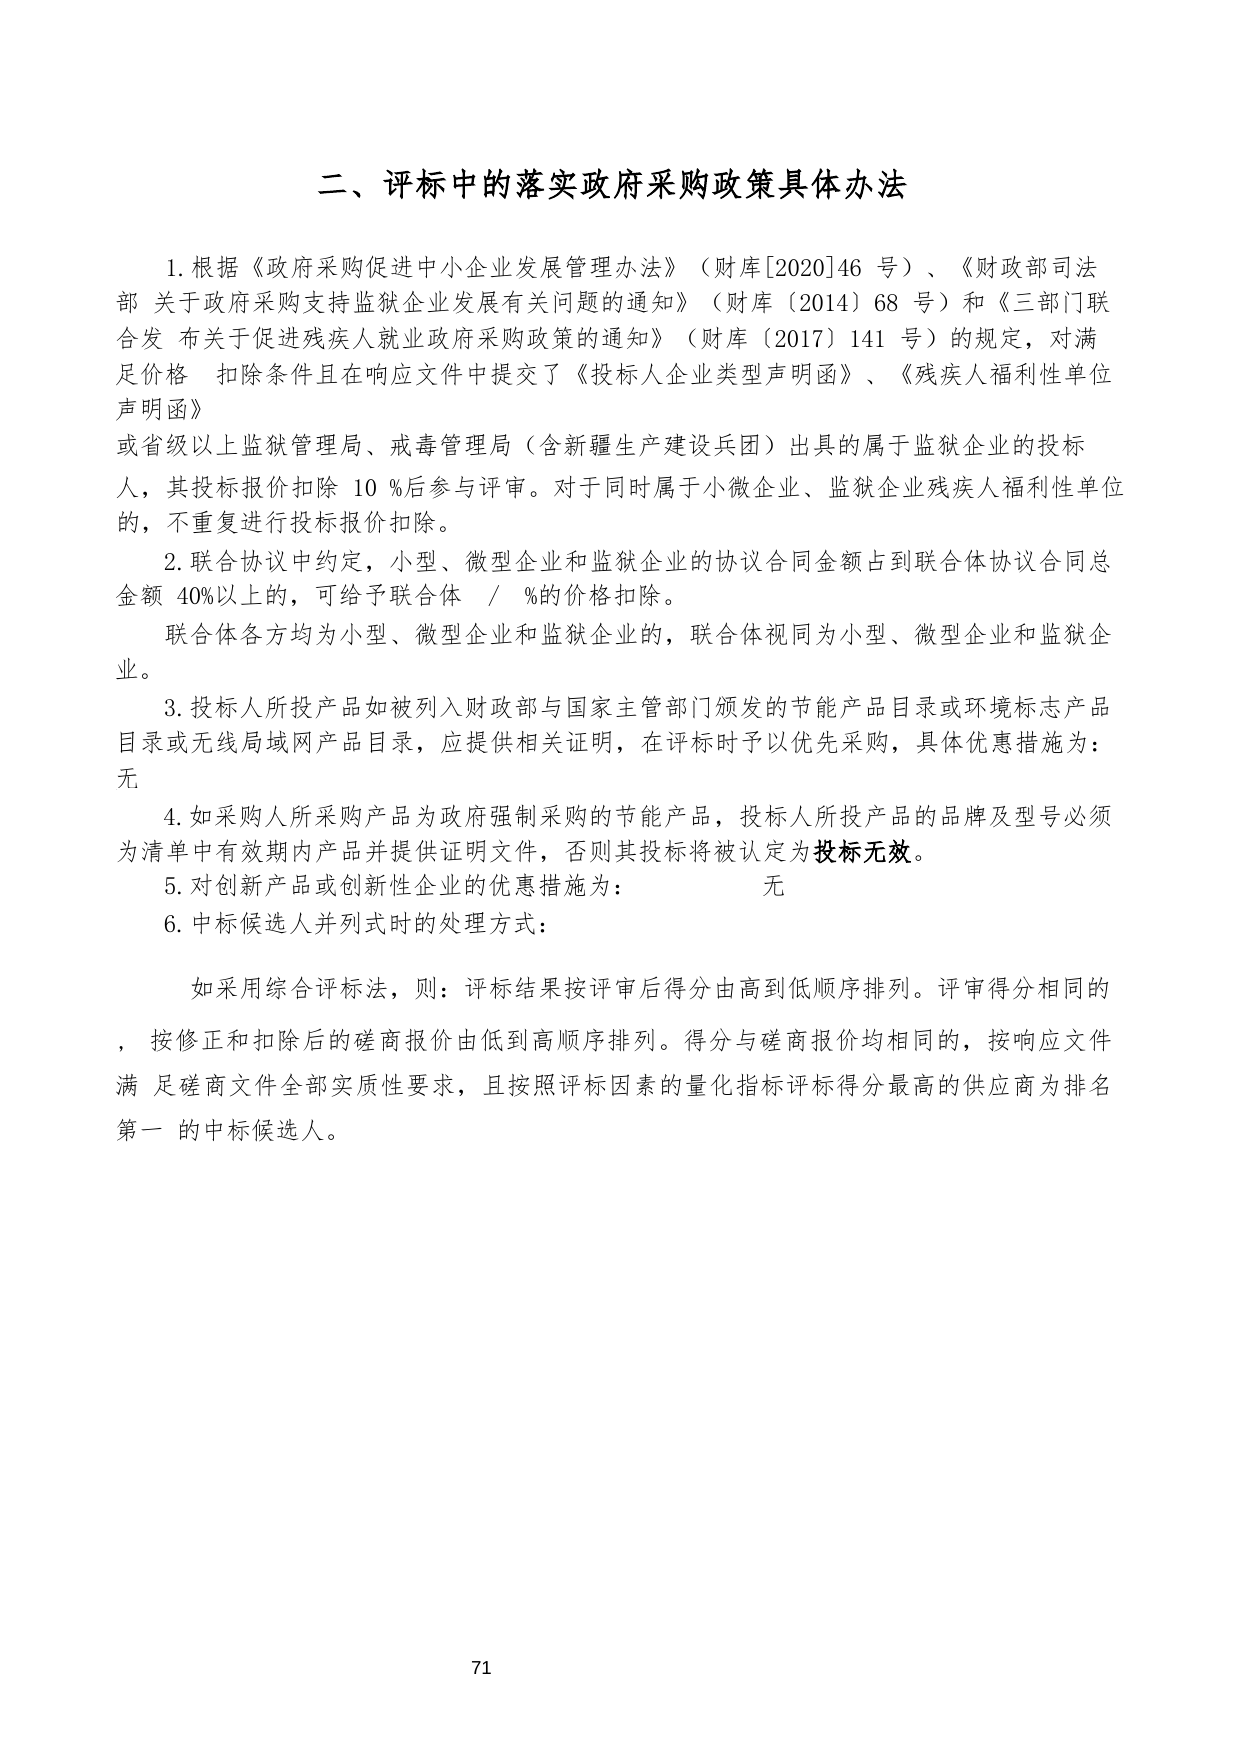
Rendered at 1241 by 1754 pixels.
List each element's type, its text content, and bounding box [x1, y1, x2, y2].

text 3.投标人所投产品如被列入财政部与国家主管部门颁发的节能产品目录或环境标志产品 目录或无线局域网产品目录，应提供相关证明，在评标时予以优先采购，具体优惠措施为： 无 [114, 691, 1128, 791]
text 人，其投标报价扣除 10 %后参与评审。对于同时属于小微企业、监狱企业残疾人福利性单位 的，不重复进行投标报价扣除。 [114, 471, 1125, 535]
text 如采用综合评标法，则：评标结果按评审后得分由高到低顺序排列。评审得分相同的 [189, 976, 1128, 1002]
text 4.如采购人所采购产品为政府强制采购的节能产品，投标人所投产品的品牌及型号必须 为清单中有效期内产品并提供证明文件，否则其投标将被认定为投标无效。 [115, 801, 1113, 864]
text 2.联合协议中约定，小型、微型企业和监狱企业的协议合同金额占到联合体协议合同总 金额 40%以上的，可给予联合体 / %的价格扣除。 [114, 545, 1113, 608]
text 二、评标中的落实政府采购政策具体办法 [316, 167, 1128, 202]
text 或省级以上监狱管理局、戒毒管理局（含新疆生产建设兵团）出具的属于监狱企业的投标 [114, 434, 1128, 460]
text 6.中标候选人并列式时的处理方式： [163, 912, 1128, 938]
text 5.对创新产品或创新性企业的优惠措施为： 无 [164, 874, 1128, 900]
text 联合体各方均为小型、微型企业和监狱企业的，联合体视同为小型、微型企业和监狱企 业。 [114, 618, 1113, 682]
text 1.根据《政府采购促进中小企业发展管理办法》（财库[2020]46 号）、《财政部司法部 关于政府采购支持监狱企业发展有关问题的通知》（财库〔2014〕68 号）和《三部门联合发 布关于促进残疾人就业政府采购政策的通知》（财库〔2017〕141 号）的规定，对满足价格 扣除条件且在响应文件中提交了《投标人企业类型声明函》、《残疾人福利性单位声明函》 [114, 251, 1119, 422]
text , 按修正和扣除后的磋商报价由低到高顺序排列。得分与磋商报价均相同的，按响应文件满 足磋商文件全部实质性要求，且按照评标因素的量化指标评标得分最高的供应商为排名第一 的中标候选人。 [114, 1025, 1113, 1143]
